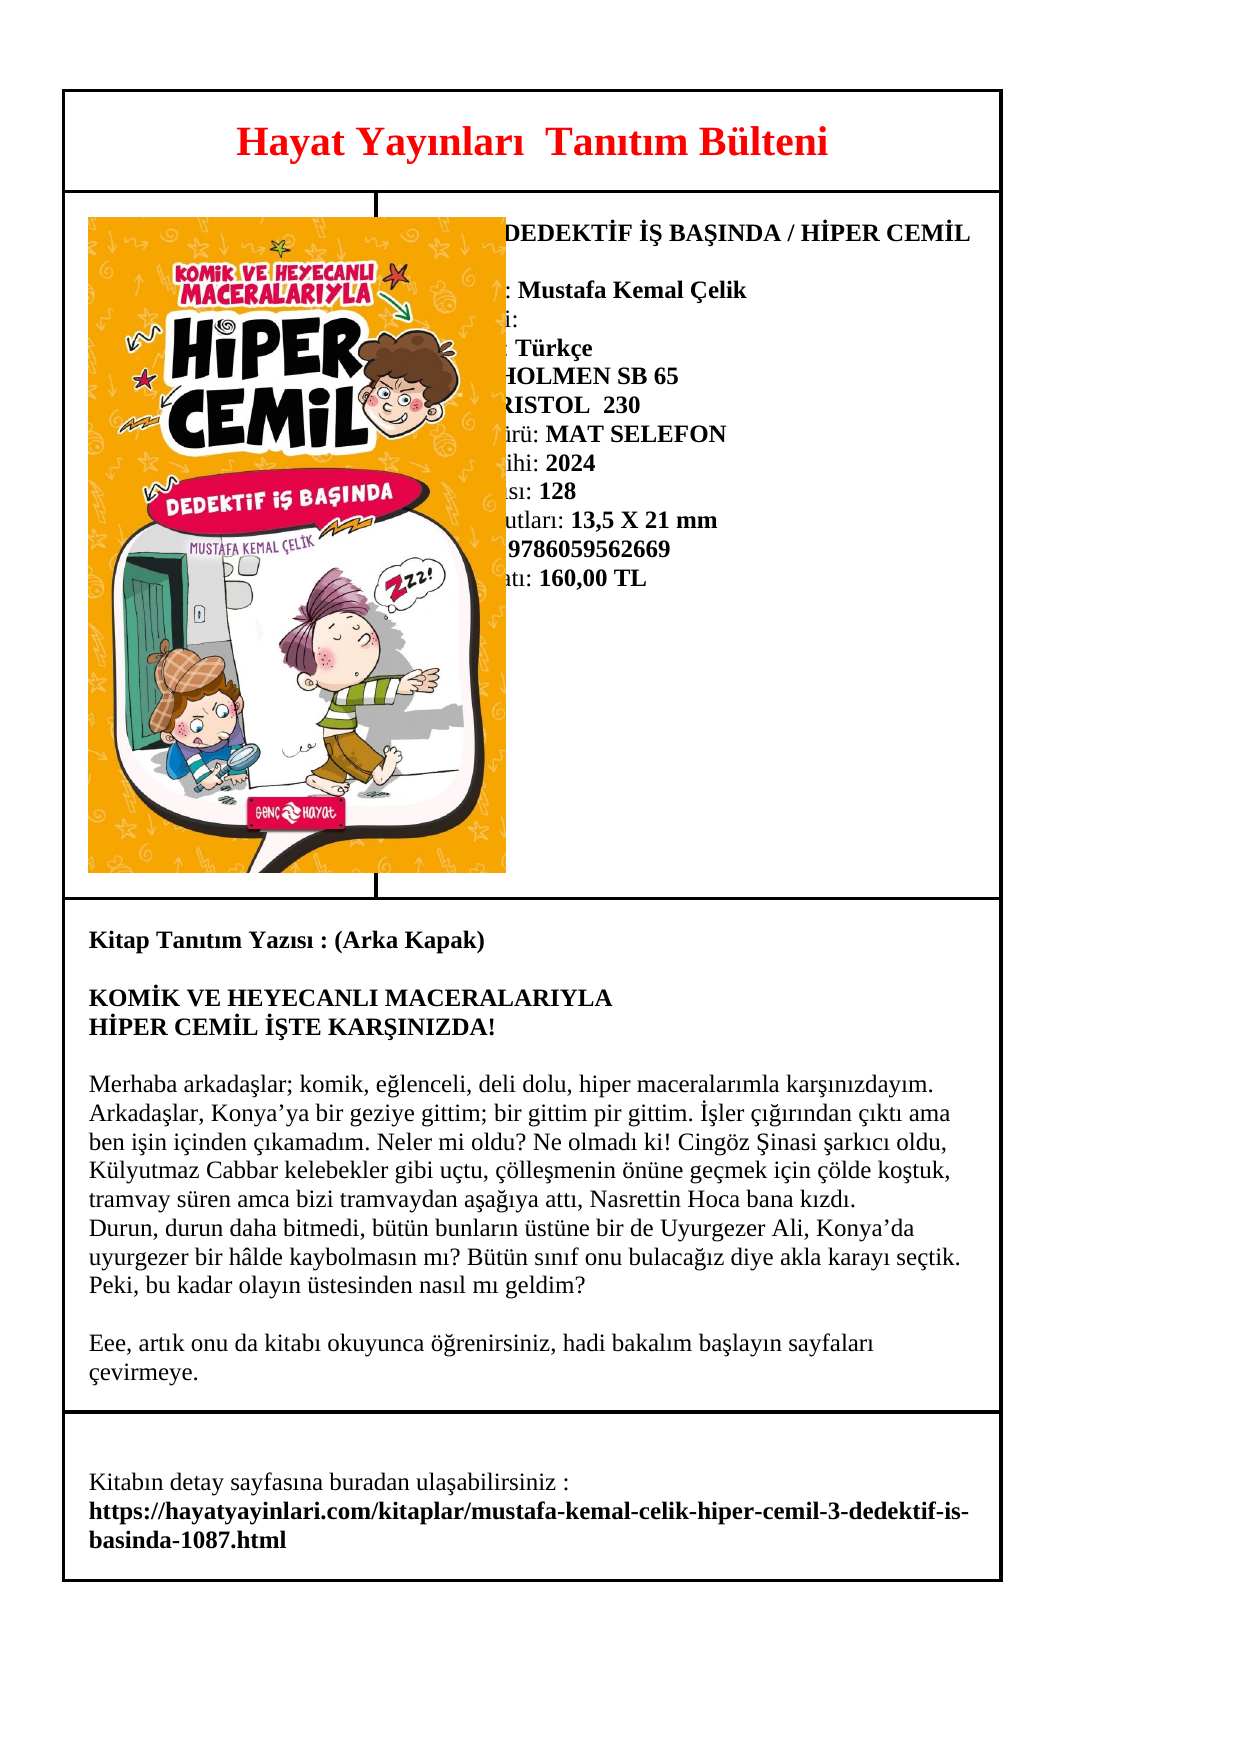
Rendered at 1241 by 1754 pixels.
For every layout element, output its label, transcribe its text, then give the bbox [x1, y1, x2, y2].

picture [88, 217, 506, 873]
table_cell Eser Adı: DEDEKTİF İŞ BAŞINDA / HİPER CEMİL 3 Yazar Adı: Mustafa Kemal Çelik Cilt Bilgisi: Kitap Dili: Türkçe İç Sayfa: HOLMEN SB 65 Kapak: BRISTOL 230 Selefon Türü: MAT SELEFON Basım Tarihi: 2024 Sayfa Sayısı: 128 Kitap Boyutları: 13,5 X 21 mm ISBN No: 9786059562669 Etiket Fiyatı: 160,00 TL [378, 193, 999, 897]
table_header Hayat Yayınları Tanıtım Bülteni [65, 92, 999, 189]
table_cell Kitabın detay sayfasına buradan ulaşabilirsiniz : https://hayatyayinlari.com/kitaplar/mustafa-kemal-celik-hiper-cemil-3-dedektif-is-basinda-1087.html [65, 1414, 999, 1578]
table_cell [65, 193, 374, 897]
table_cell Kitap Tanıtım Yazısı : (Arka Kapak) KOMİK VE HEYECANLI MACERALARIYLAHİPER CEMİL İŞTE KARŞINIZDA! Merhaba arkadaşlar; komik, eğlenceli, deli dolu, hiper maceralarımla karşınızdayım.Arkadaşlar, Konya’ya bir geziye gittim; bir gittim pir gittim. İşler çığırından çıktı ama ben işin içinden çıkamadım. Neler mi oldu? Ne olmadı ki! Cingöz Şinasi şarkıcı oldu, Külyutmaz Cabbar kelebekler gibi uçtu, çölleşmenin önüne geçmek için çölde koştuk, tramvay süren amca bizi tramvaydan aşağıya attı, Nasrettin Hoca bana kızdı.Durun, durun daha bitmedi, bütün bunların üstüne bir de Uyurgezer Ali, Konya’da uyurgezer bir hâlde kaybolmasın mı? Bütün sınıf onu bulacağız diye akla karayı seçtik.Peki, bu kadar olayın üstesinden nasıl mı geldim?Eee, artık onu da kitabı okuyunca öğrenirsiniz, hadi bakalım başlayın sayfaları çevirmeye. [65, 900, 999, 1410]
